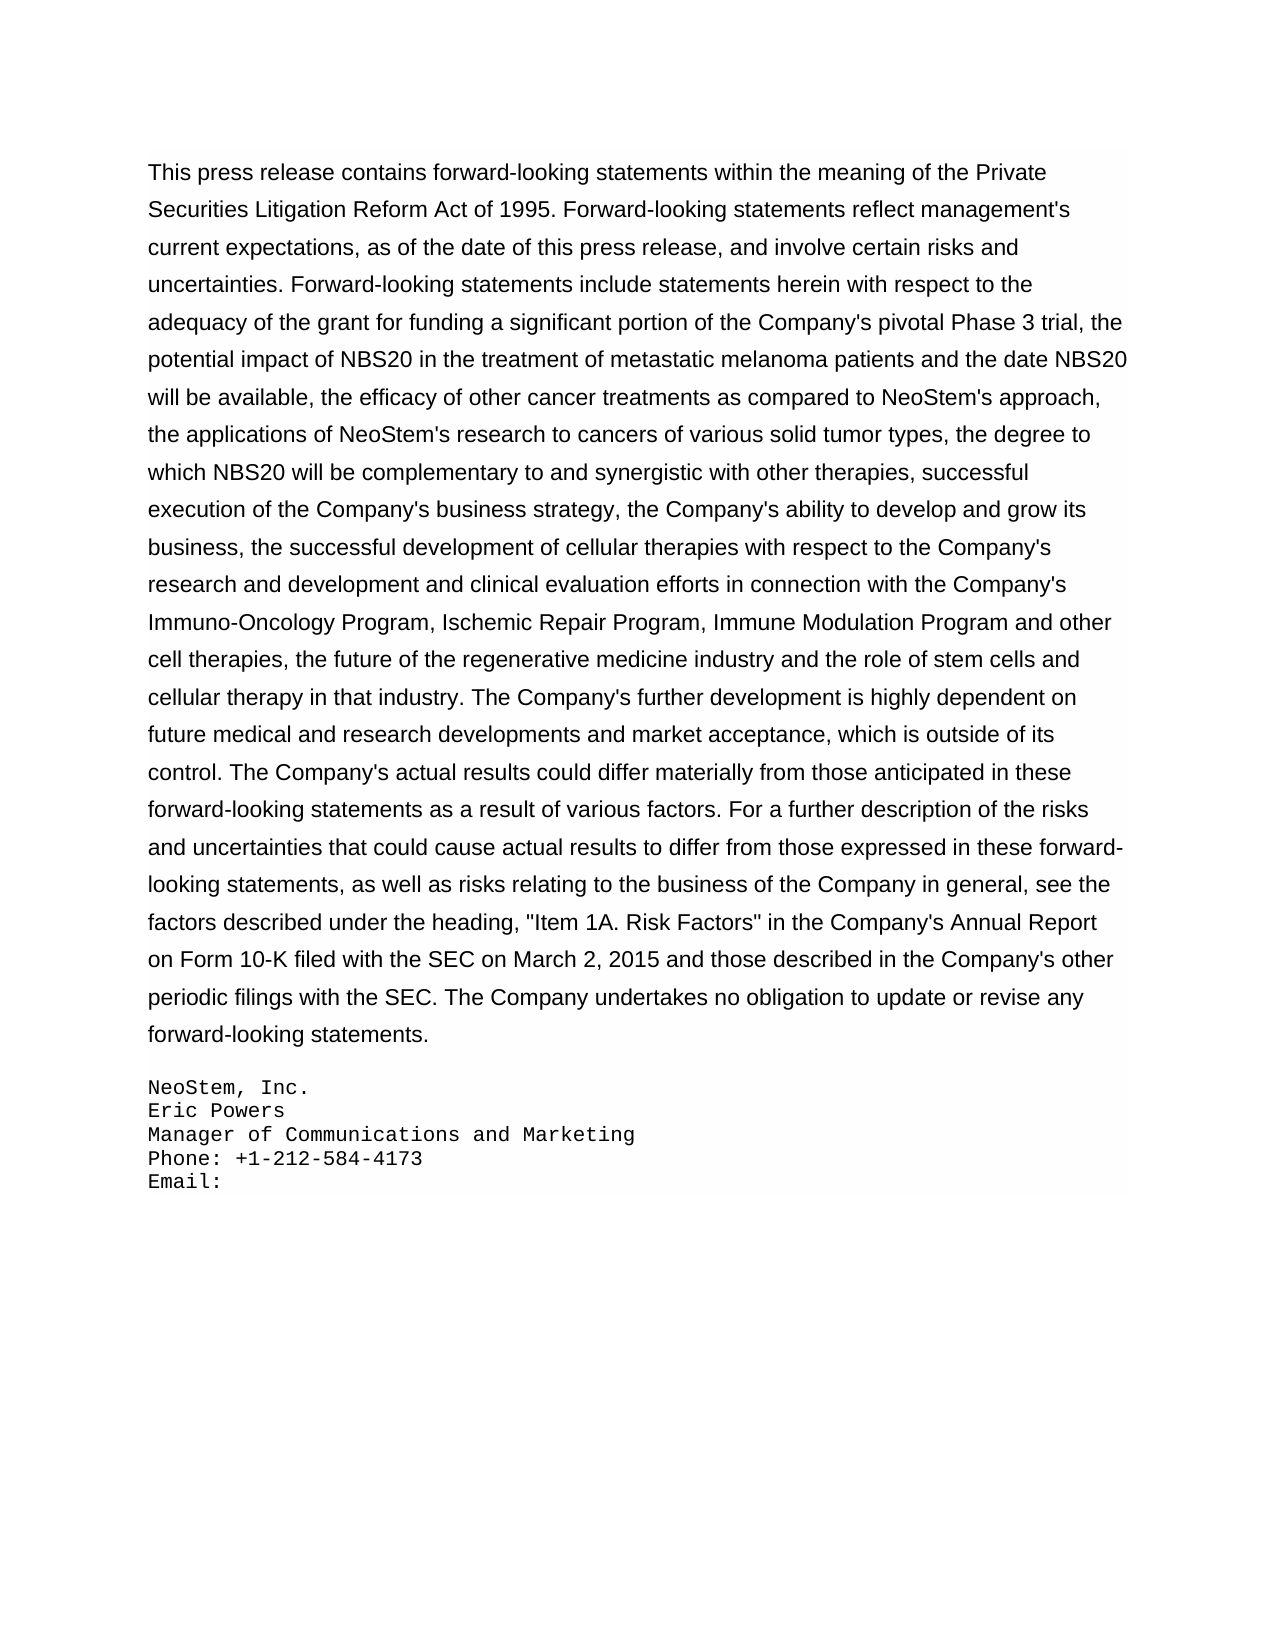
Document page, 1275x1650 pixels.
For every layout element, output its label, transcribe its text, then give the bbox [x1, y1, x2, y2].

text Eric Powers [148, 1100, 1127, 1124]
text Manager of Communications and Marketing [148, 1124, 1127, 1148]
text Email: [148, 1171, 1127, 1195]
text Phone: +1-212-584-4173 [148, 1148, 1127, 1171]
text NeoStem, Inc. [148, 1077, 1127, 1100]
text This press release contains forward-looking statements within the meaning of the Private Securities Litigation Reform Act of 1995. Forward-looking statements reflect management's current expectations, as of the date of this press release, and involve certain risks and uncertainties. Forward-looking statements include statements herein with respect to the adequacy of the grant for funding a significant portion of the Company's pivotal Phase 3 trial, the potential impact of NBS20 in the treatment of metastatic melanoma patients and the date NBS20 will be available, the efficacy of other cancer treatments as compared to NeoStem's approach, the applications of NeoStem's research to cancers of various solid tumor types, the degree to which NBS20 will be complementary to and synergistic with other therapies, successful execution of the Company's business strategy, the Company's ability to develop and grow its business, the successful development of cellular therapies with respect to the Company's research and development and clinical evaluation efforts in connection with the Company's Immuno-Oncology Program, Ischemic Repair Program, Immune Modulation Program and other cell therapies, the future of the regenerative medicine industry and the role of stem cells and cellular therapy in that industry. The Company's further development is highly dependent on future medical and research developments and market acceptance, which is outside of its control. The Company's actual results could differ materially from those anticipated in these forward-looking statements as a result of various factors. For a further description of the risks and uncertainties that could cause actual results to differ from those expressed in these forward-looking statements, as well as risks relating to the business of the Company in general, see the factors described under the heading, "Item 1A. Risk Factors" in the Company's Annual Report on Form 10-K filed with the SEC on March 2, 2015 and those described in the Company's other periodic filings with the SEC. The Company undertakes no obligation to update or revise any forward-looking statements. [148, 148, 1127, 1048]
